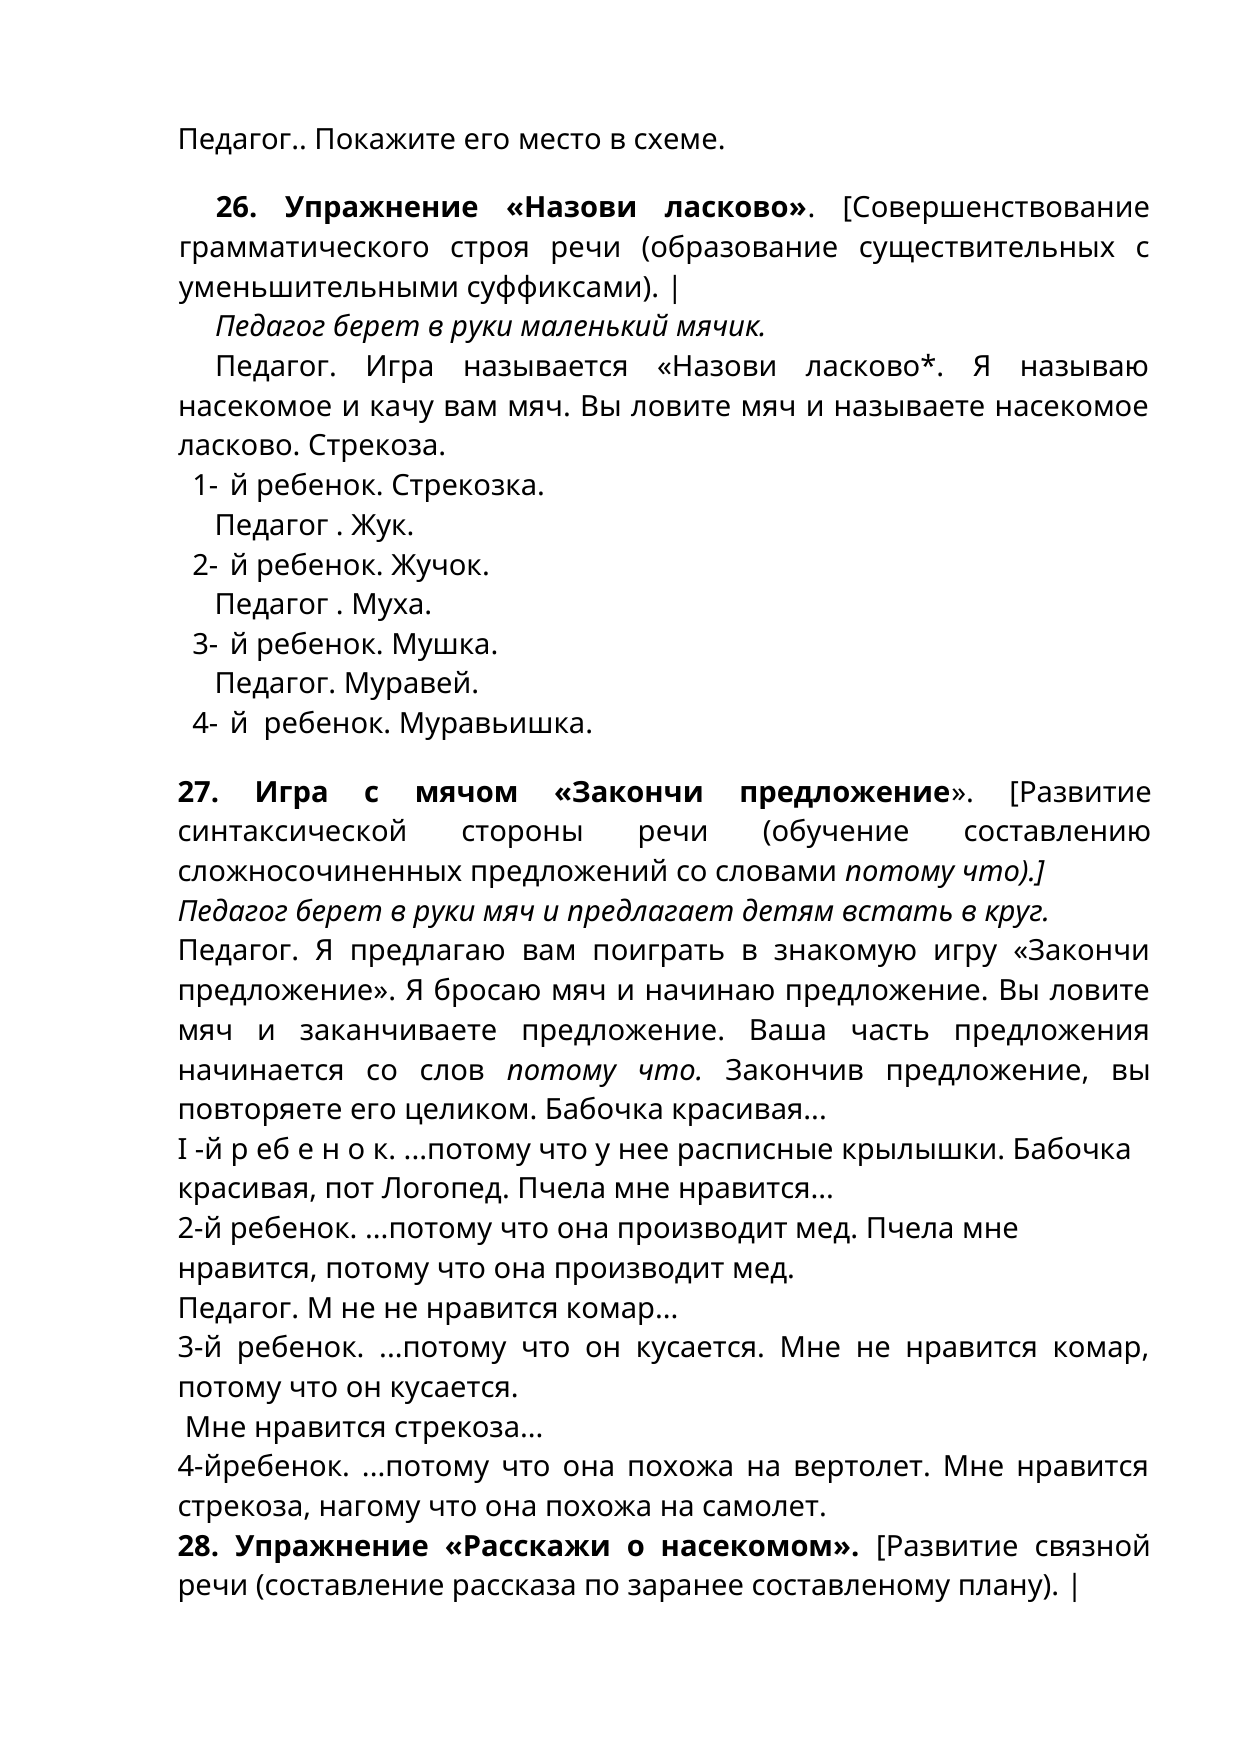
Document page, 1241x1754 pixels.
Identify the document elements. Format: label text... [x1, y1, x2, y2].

text Педагог. Игра называется «Назови ласково*. Я называю насекомое и качу вам мяч. Вы ловите мяч и называете насекомое ласково. Стрекоза. [178, 345, 1150, 464]
text Педагог . Жук. [214, 504, 760, 544]
text Педагог берет в руки маленький мячик. [215, 306, 1152, 345]
list й ребенок. Муравьишка. [192, 702, 1152, 742]
text Педагог берет в руки мяч и предлагает детям встать в круг. [177, 890, 1152, 930]
text 26. Упражнение «Назови ласково». [Совершенствование грамматического строя речи (образование существительных с уменьшительными суффиксами). | [179, 187, 1150, 306]
text Педагог.. Покажите его место в схеме. [177, 118, 1152, 158]
text Педагог. Я предлагаю вам поиграть в знакомую игру «Закончи предложение». Я бросаю мяч и начинаю предложение. Вы ловите мяч и заканчиваете предложение. Ваша часть предложения начинается со слов потому что. Закончив предложение, вы повторяете его целиком. Бабочка красивая... [177, 930, 1151, 1128]
text 4-йребенок. ...потому что она похожа на вертолет. Мне нравится стрекоза, нагому что она похожа на самолет. [177, 1446, 1150, 1525]
text Педагог. М не не нравится комар... [177, 1287, 1151, 1327]
list й ребенок. Жучок. [192, 544, 750, 583]
list й ребенок. Стрекозка. [192, 464, 760, 504]
text Педагог. Муравей. [214, 663, 756, 702]
text 27. Игра с мячом «Закончи предложение». [Развитие синтаксической стороны речи (обучение составлению сложносочиненных предложений со словами потому что).] [177, 771, 1152, 890]
text Мне нравится стрекоза... [177, 1406, 1152, 1446]
text 28. Упражнение «Расскажи о насекомом». [Развитие связной речи (составление рассказа по заранее составленому плану). | [177, 1525, 1151, 1604]
text 2-й ребенок. ...потому что она производит мед. Пчела мне нравится, потому что она производит мед. [177, 1207, 1151, 1287]
text I -й р еб е н о к. ...потому что у нее расписные крылышки. Бабочка красивая, пот Логопед. Пчела мне нравится... [177, 1128, 1152, 1207]
text Педагог . Муха. [214, 583, 750, 623]
text 3-й ребенок. ...потому что он кусается. Мне не нравится комар, потому что он кусается. [177, 1327, 1150, 1406]
list й ребенок. Мушка. [192, 623, 756, 663]
